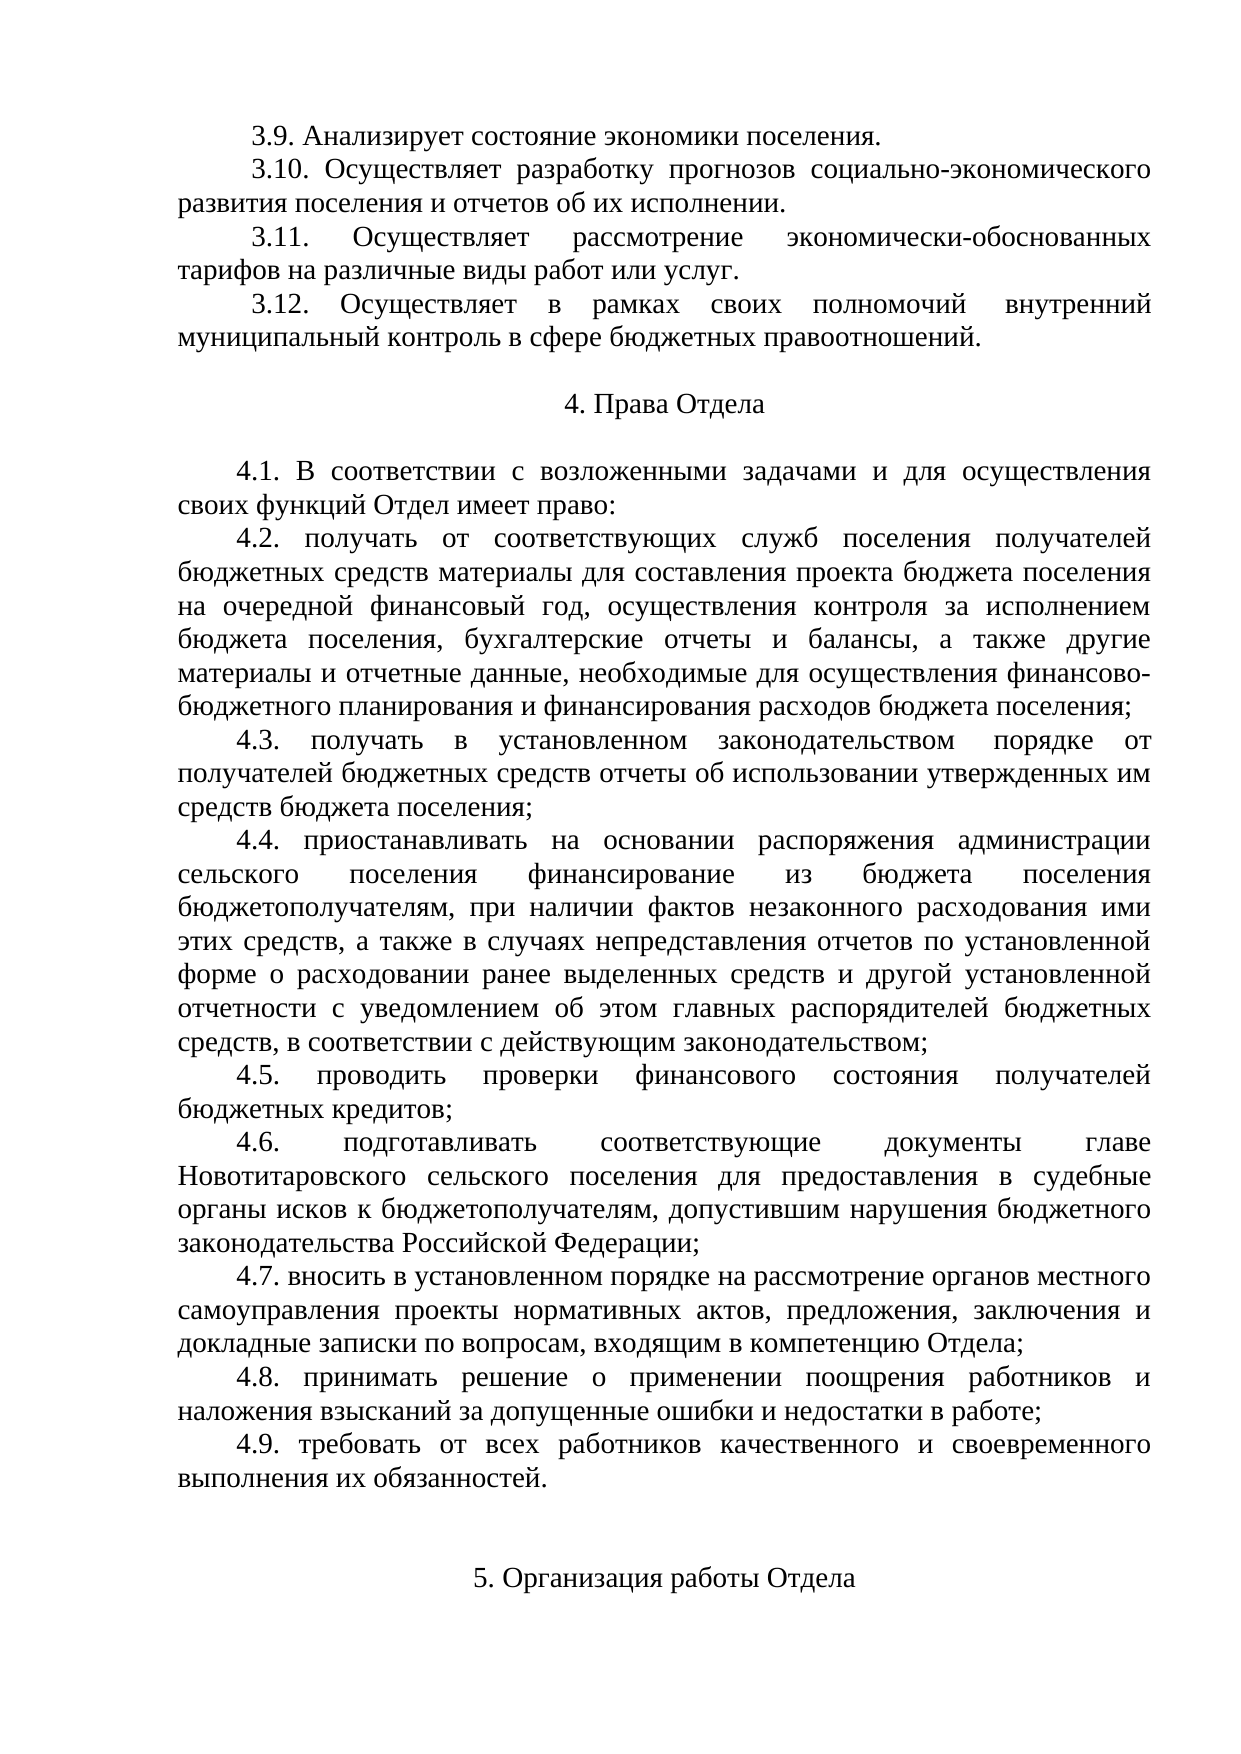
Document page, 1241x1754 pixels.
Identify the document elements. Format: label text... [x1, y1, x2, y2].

text 4.4. приостанавливать на основании распоряжения администрации сельского поселения финансирование из бюджета поселения бюджетополучателям, при наличии фактов незаконного расходования ими этих средств, а также в случаях непредставления отчетов по установленной форме о расходовании ранее выделенных средств и другой установленной отчетности с уведомлением об этом главных распорядителей бюджетных средств, в соответствии с действующим законодательством; [177, 822, 1152, 1057]
text 4.7. вносить в установленном порядке на рассмотрение органов местного самоуправления проекты нормативных актов, предложения, заключения и докладные записки по вопросам, входящим в компетенцию Отдела; [177, 1258, 1152, 1359]
text 4. Права Отдела [177, 386, 1152, 420]
text 3.9. Анализирует состояние экономики поселения. [177, 118, 1152, 152]
text 3.11. Осуществляет рассмотрение экономически-обоснованных тарифов на различные виды работ или услуг. [177, 219, 1152, 286]
text 3.10. Осуществляет разработку прогнозов социально-экономического развития поселения и отчетов об их исполнении. [177, 152, 1152, 219]
text 5. Организация работы Отдела [177, 1560, 1152, 1594]
text 3.12. Осуществляет в рамках своих полномочий внутренний муниципальный контроль в сфере бюджетных правоотношений. [177, 286, 1152, 353]
text 4.2. получать от соответствующих служб поселения получателей бюджетных средств материалы для составления проекта бюджета поселения на очередной финансовый год, осуществления контроля за исполнением бюджета поселения, бухгалтерские отчеты и балансы, а также другие материалы и отчетные данные, необходимые для осуществления финансово-бюджетного планирования и финансирования расходов бюджета поселения; [177, 521, 1152, 722]
text 4.9. требовать от всех работников качественного и своевременного выполнения их обязанностей. [177, 1426, 1152, 1493]
text 4.3. получать в установленном законодательством порядке от получателей бюджетных средств отчеты об использовании утвержденных им средств бюджета поселения; [177, 722, 1152, 822]
text 4.6. подготавливать соответствующие документы главе Новотитаровского сельского поселения для предоставления в судебные органы исков к бюджетополучателям, допустившим нарушения бюджетного законодательства Российской Федерации; [177, 1124, 1152, 1258]
text 4.5. проводить проверки финансового состояния получателей бюджетных кредитов; [177, 1057, 1152, 1124]
text 4.1. В соответствии с возложенными задачами и для осуществления своих функций Отдел имеет право: [177, 453, 1152, 521]
text 4.8. принимать решение о применении поощрения работников и наложения взысканий за допущенные ошибки и недостатки в работе; [177, 1359, 1152, 1426]
